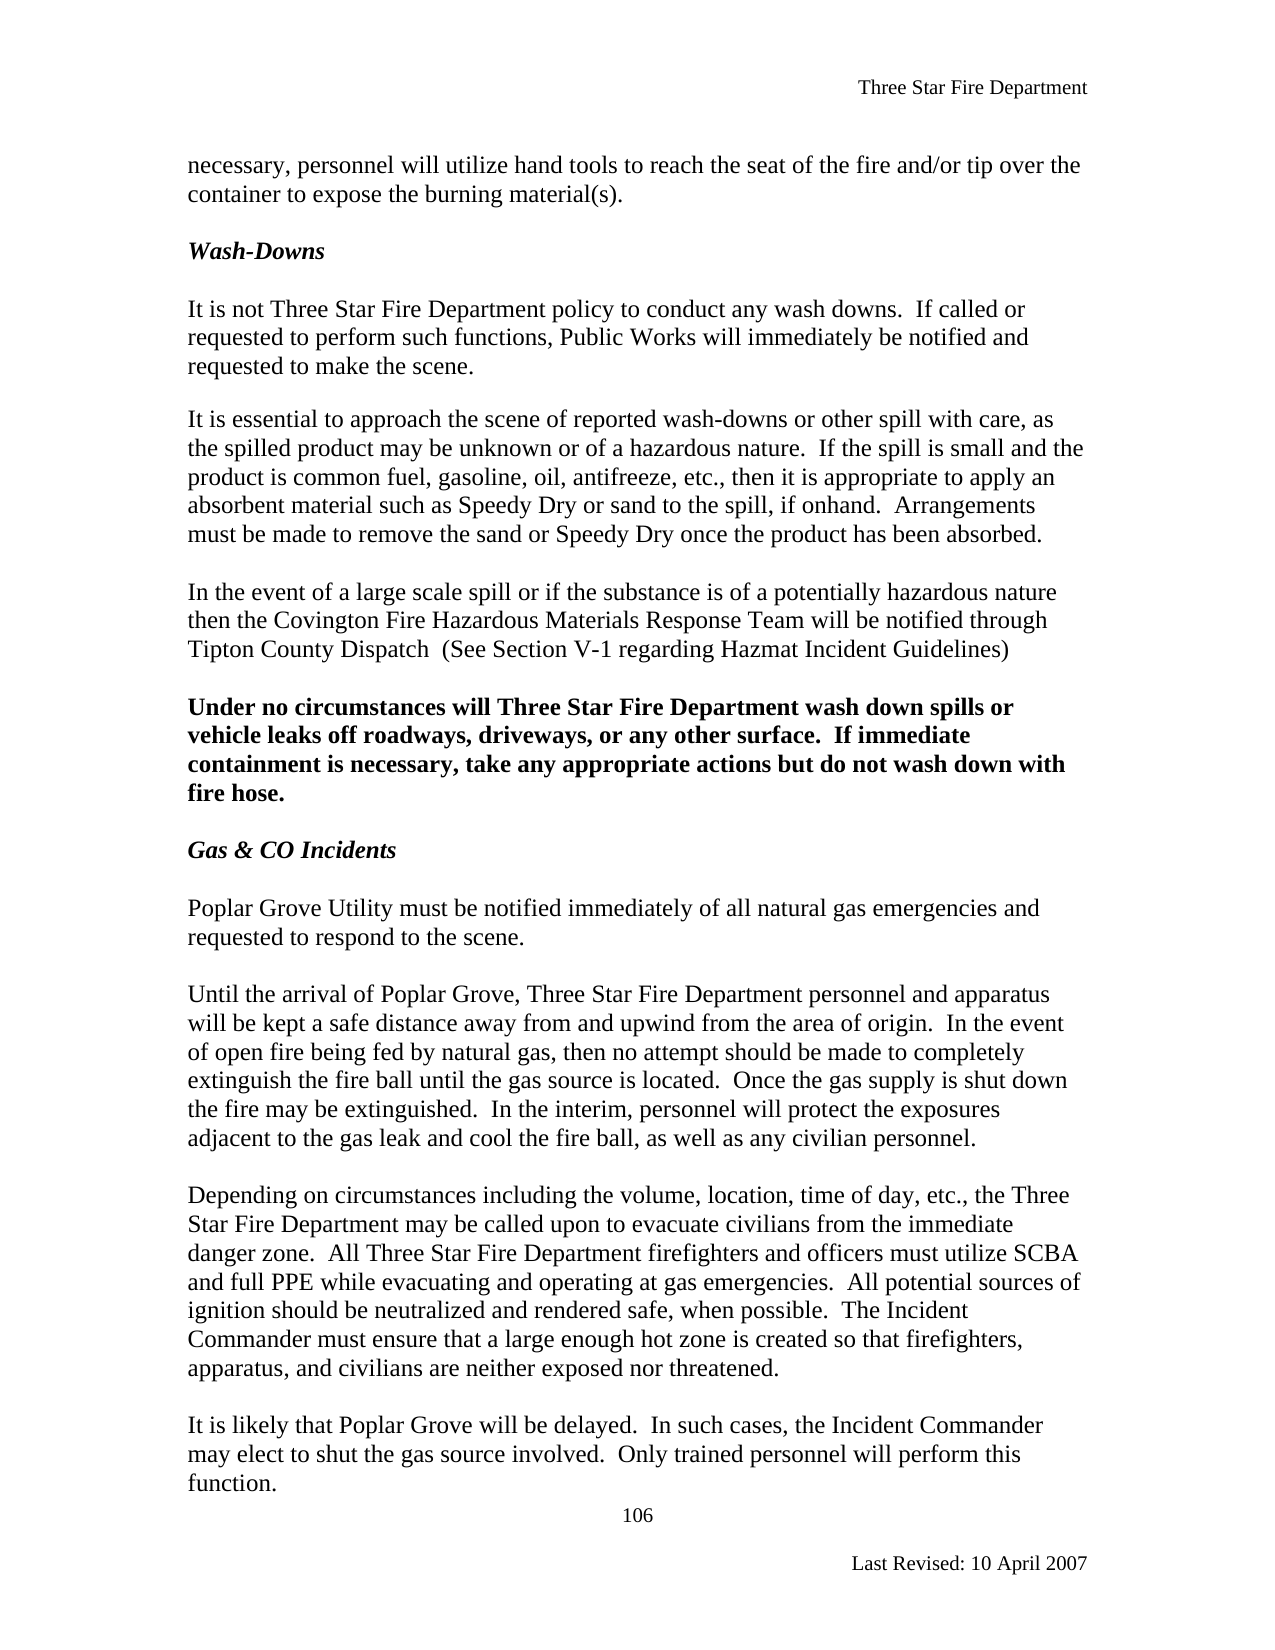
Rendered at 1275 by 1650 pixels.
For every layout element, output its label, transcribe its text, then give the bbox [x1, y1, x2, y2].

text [187, 150, 1087, 207]
text It is essential to approach the scene of reported wash-downs or other spill with care, as the spilled product may be unknown or of a hazardous nature. If the spill is small and the product is common fuel, gasoline, oil, antifreeze, etc., then it is appropriate to apply an absorbent material such as Speedy Dry or sand to the spill, if onhand. Arrangements must be made to remove the sand or Speedy Dry once the product has been absorbed. [187, 404, 1087, 548]
text Under no circumstances will Three Star Fire Department wash down spills or vehicle leaks off roadways, driveways, or any other surface. If immediate containment is necessary, take any appropriate actions but do not wash down with fire hose. [187, 692, 1087, 807]
text Wash-Downs [187, 236, 1087, 265]
text In the event of a large scale spill or if the substance is of a potentially hazardous nature then the Covington Fire Hazardous Materials Response Team will be notified through Tipton County Dispatch (See Section V-1 regarding Hazmat Incident Guidelines) [187, 577, 1087, 663]
text Gas & CO Incidents [187, 835, 1087, 864]
text Until the arrival of Poplar Grove, Three Star Fire Department personnel and apparatus will be kept a safe distance away from and upwind from the area of origin. In the event of open fire being fed by natural gas, then no attempt should be made to completely extinguish the fire ball until the gas source is located. Once the gas supply is shut down the fire may be extinguished. In the interim, personnel will protect the exposures adjacent to the gas leak and cool the fire ball, as well as any civilian personnel. [187, 979, 1087, 1152]
text Depending on circumstances including the volume, location, time of day, etc., the Three Star Fire Department may be called upon to evacuate civilians from the immediate danger zone. All Three Star Fire Department firefighters and officers must utilize SCBA and full PPE while evacuating and operating at gas emergencies. All potential sources of ignition should be neutralized and rendered safe, when possible. The Incident Commander must ensure that a large enough hot zone is created so that firefighters, apparatus, and civilians are neither exposed nor threatened. [187, 1180, 1087, 1382]
text It is not Three Star Fire Department policy to conduct any wash downs. If called or requested to perform such functions, Public Works will immediately be notified and requested to make the scene. [187, 294, 1087, 380]
text Poplar Grove Utility must be notified immediately of all natural gas emergencies and requested to respond to the scene. [187, 893, 1087, 950]
text It is likely that Poplar Grove will be delayed. In such cases, the Incident Commander may elect to shut the gas source involved. Only trained personnel will perform this function. [187, 1410, 1087, 1497]
